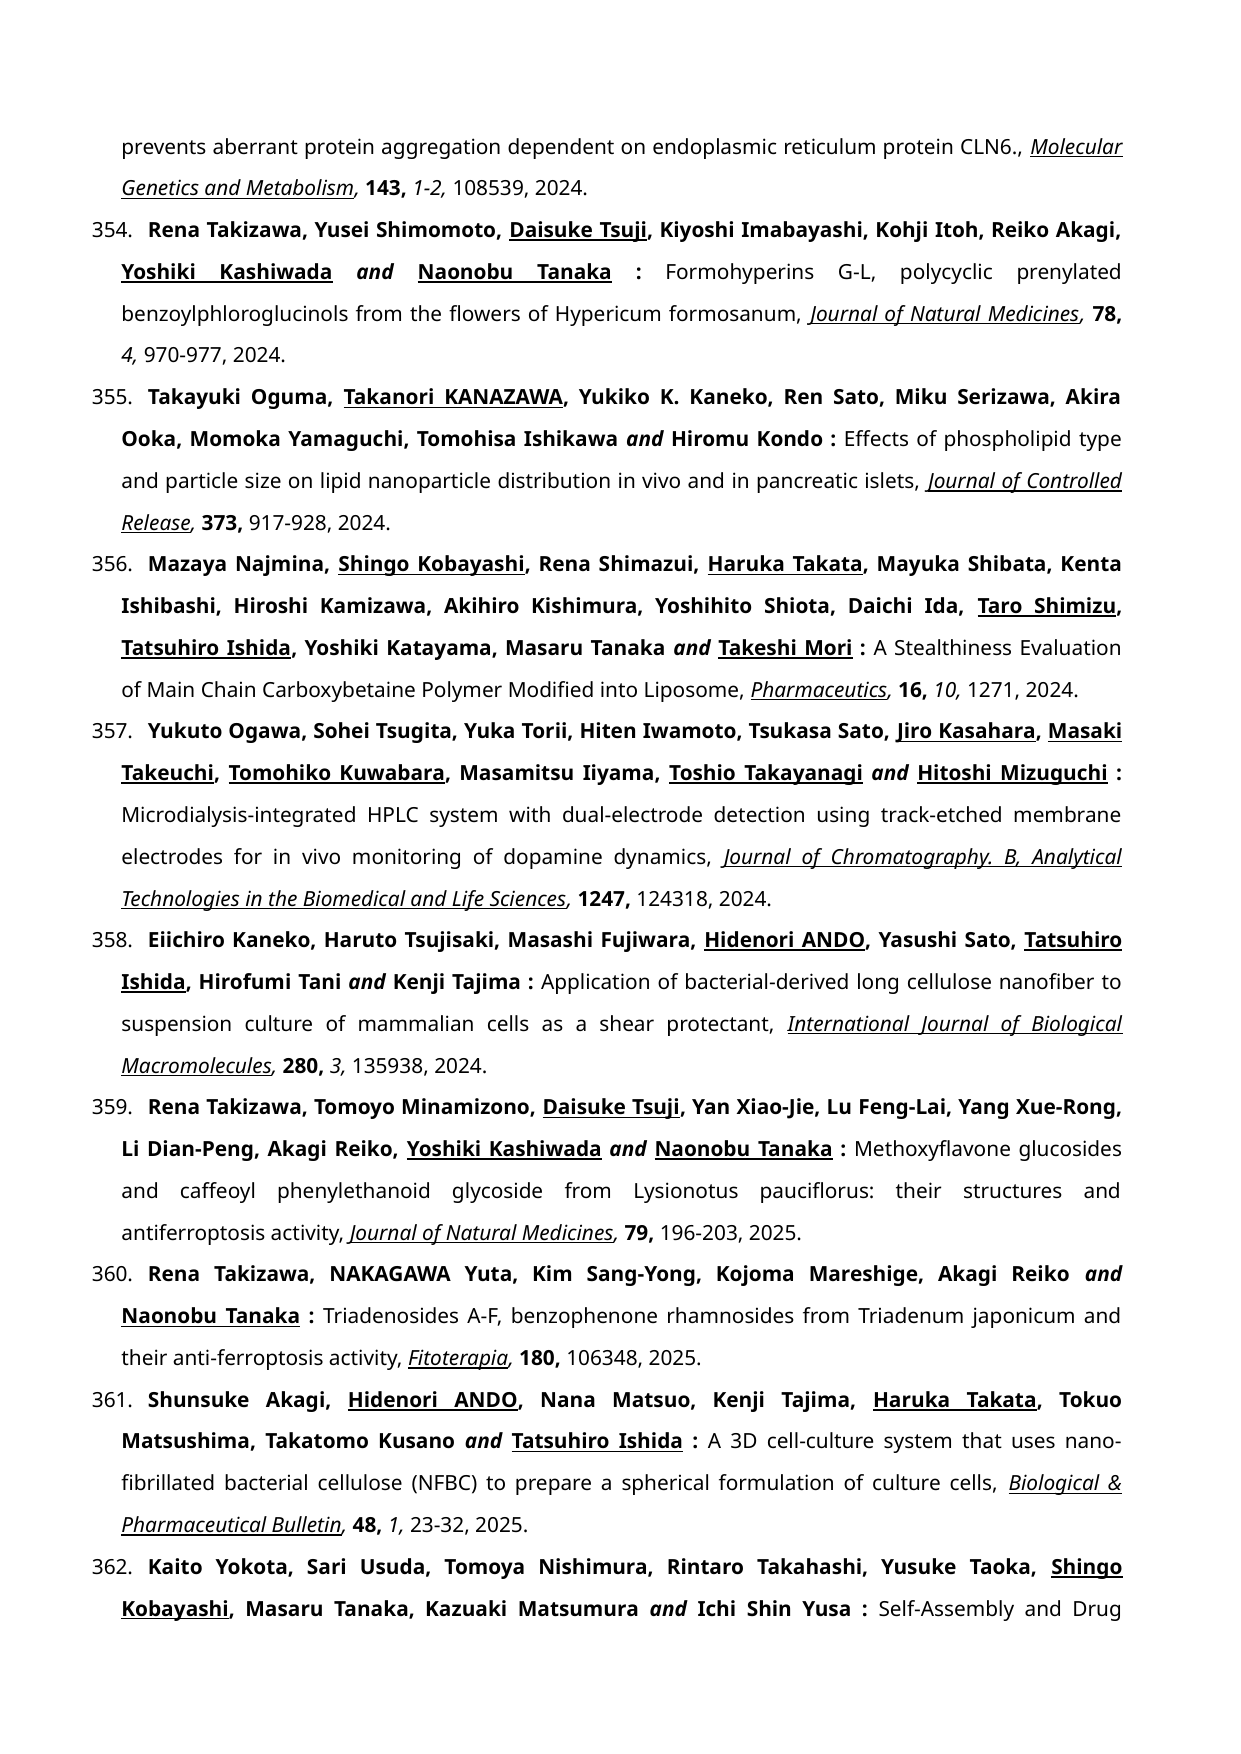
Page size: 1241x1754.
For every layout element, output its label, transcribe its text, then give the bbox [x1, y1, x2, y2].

list Rena Takizawa, NAKAGAWA Yuta, Kim Sang-Yong, Kojoma Mareshige, Akagi Reiko and Naonobu Tanaka : Triadenosides A-F, benzophenone rhamnosides from Triadenum japonicum and their anti-ferroptosis activity, Fitoterapia, 180, 106348, 2025. [92, 1253, 1122, 1378]
list Shunsuke Akagi, Hidenori ANDO, Nana Matsuo, Kenji Tajima, Haruka Takata, Tokuo Matsushima, Takatomo Kusano and Tatsuhiro Ishida : A 3D cell-culture system that uses nano-fibrillated bacterial cellulose (NFBC) to prepare a spherical formulation of culture cells, Biological & Pharmaceutical Bulletin, 48, 1, 23-32, 2025. [92, 1378, 1122, 1545]
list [92, 125, 1122, 209]
list Mazaya Najmina, Shingo Kobayashi, Rena Shimazui, Haruka Takata, Mayuka Shibata, Kenta Ishibashi, Hiroshi Kamizawa, Akihiro Kishimura, Yoshihito Shiota, Daichi Ida, Taro Shimizu, Tatsuhiro Ishida, Yoshiki Katayama, Masaru Tanaka and Takeshi Mori : A Stealthiness Evaluation of Main Chain Carboxybetaine Polymer Modified into Liposome, Pharmaceutics, 16, 10, 1271, 2024. [92, 543, 1122, 710]
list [92, 1545, 1122, 1629]
list Eiichiro Kaneko, Haruto Tsujisaki, Masashi Fujiwara, Hidenori ANDO, Yasushi Sato, Tatsuhiro Ishida, Hirofumi Tani and Kenji Tajima : Application of bacterial-derived long cellulose nanofiber to suspension culture of mammalian cells as a shear protectant, International Journal of Biological Macromolecules, 280, 3, 135938, 2024. [92, 919, 1122, 1086]
list Yukuto Ogawa, Sohei Tsugita, Yuka Torii, Hiten Iwamoto, Tsukasa Sato, Jiro Kasahara, Masaki Takeuchi, Tomohiko Kuwabara, Masamitsu Iiyama, Toshio Takayanagi and Hitoshi Mizuguchi : Microdialysis-integrated HPLC system with dual-electrode detection using track-etched membrane electrodes for in vivo monitoring of dopamine dynamics, Journal of Chromatography. B, Analytical Technologies in the Biomedical and Life Sciences, 1247, 124318, 2024. [92, 710, 1122, 919]
list Rena Takizawa, Tomoyo Minamizono, Daisuke Tsuji, Yan Xiao-Jie, Lu Feng-Lai, Yang Xue-Rong, Li Dian-Peng, Akagi Reiko, Yoshiki Kashiwada and Naonobu Tanaka : Methoxyflavone glucosides and caffeoyl phenylethanoid glycoside from Lysionotus pauciflorus: their structures and antiferroptosis activity, Journal of Natural Medicines, 79, 196-203, 2025. [92, 1086, 1122, 1253]
list Rena Takizawa, Yusei Shimomoto, Daisuke Tsuji, Kiyoshi Imabayashi, Kohji Itoh, Reiko Akagi, Yoshiki Kashiwada and Naonobu Tanaka : Formohyperins G-L, polycyclic prenylated benzoylphloroglucinols from the flowers of Hypericum formosanum, Journal of Natural Medicines, 78, 4, 970-977, 2024. [92, 209, 1122, 376]
list Takayuki Oguma, Takanori KANAZAWA, Yukiko K. Kaneko, Ren Sato, Miku Serizawa, Akira Ooka, Momoka Yamaguchi, Tomohisa Ishikawa and Hiromu Kondo : Effects of phospholipid type and particle size on lipid nanoparticle distribution in vivo and in pancreatic islets, Journal of Controlled Release, 373, 917-928, 2024. [92, 376, 1122, 543]
